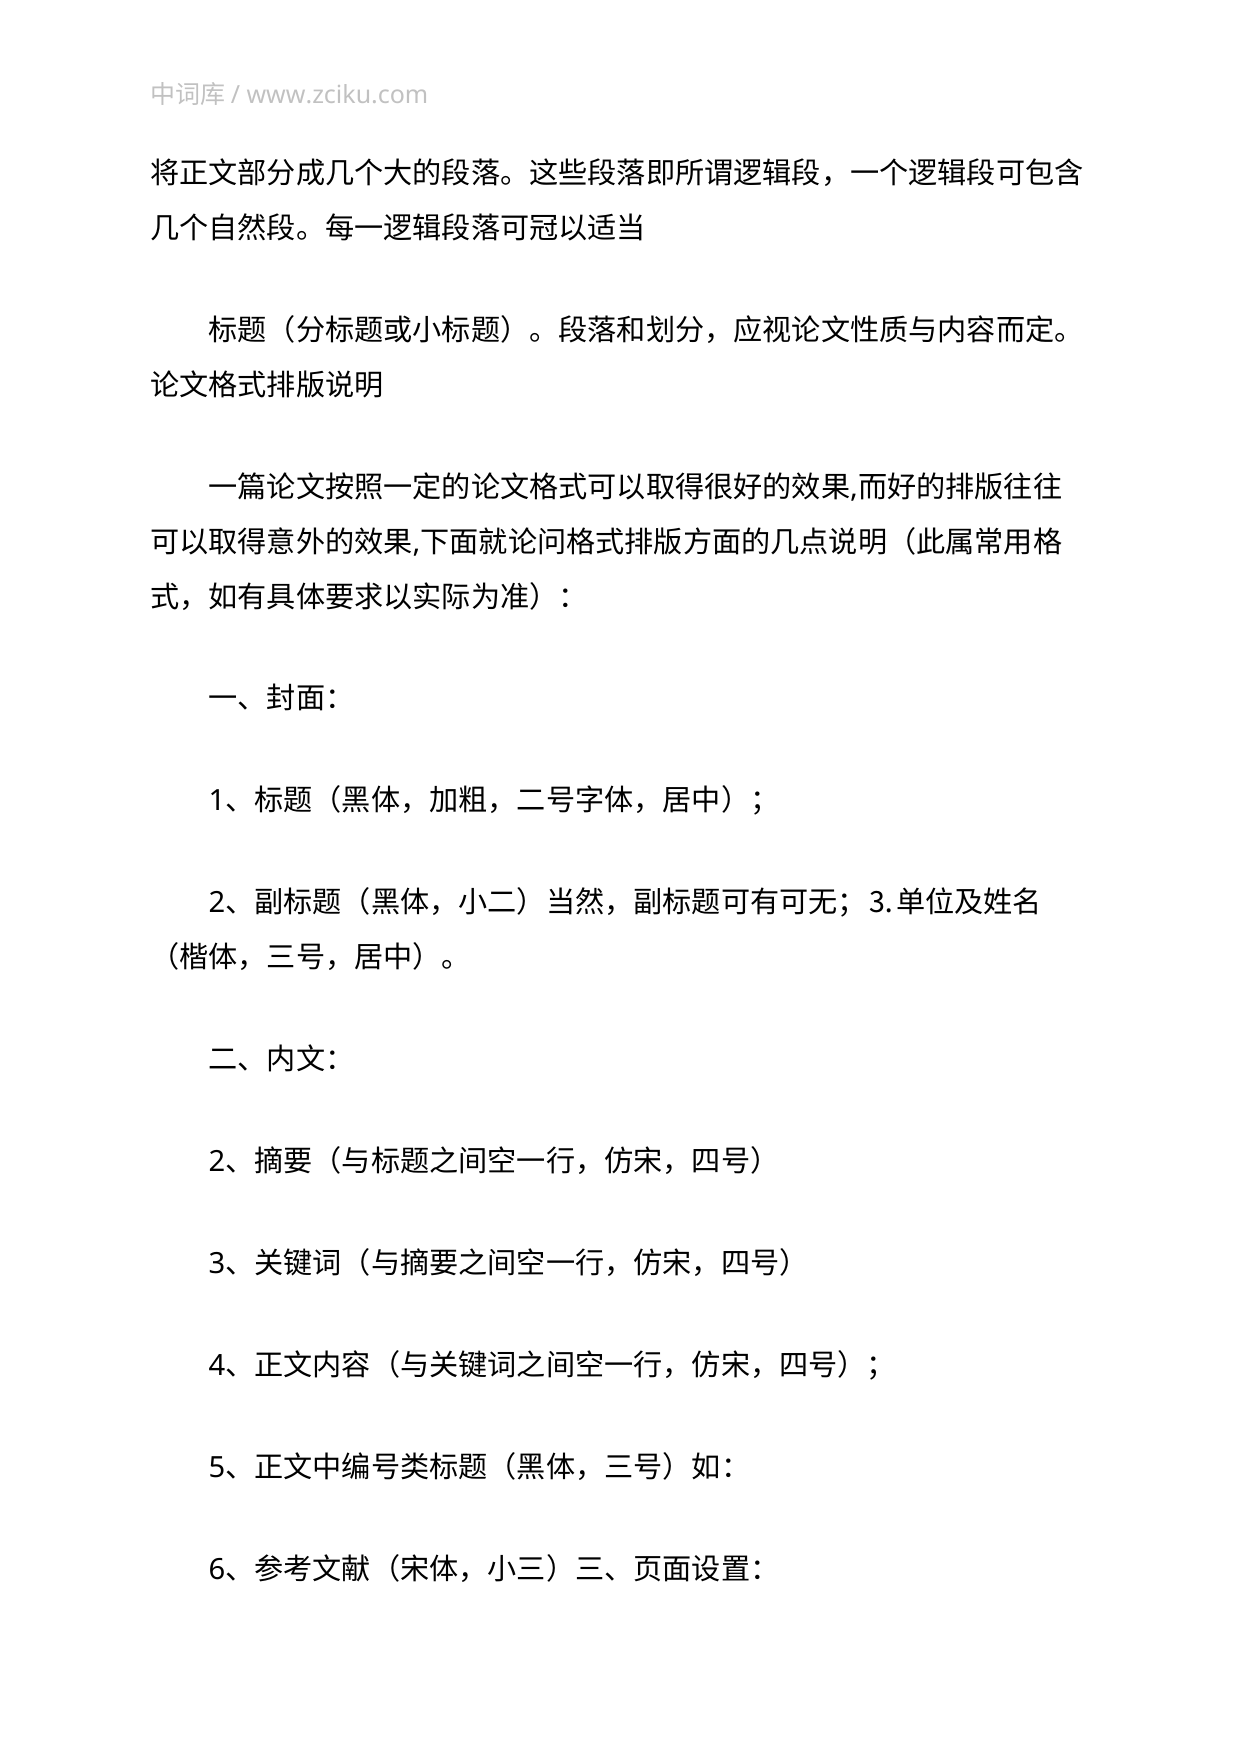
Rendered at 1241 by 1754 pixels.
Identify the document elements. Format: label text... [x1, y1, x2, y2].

text 一、封面： [150, 675, 1090, 717]
text 2、摘要（与标题之间空一行，仿宋，四号） [150, 1137, 1090, 1180]
text 6、参考文献（宋体，小三）三、页面设置： [150, 1545, 1090, 1588]
text 1、标题（黑体，加粗，二号字体，居中）； [150, 777, 1090, 819]
text 5、正文中编号类标题（黑体，三号）如： [150, 1443, 1090, 1486]
text 2、副标题（黑体，小二）当然，副标题可有可无；⒊单位及姓名（楷体，三号，居中）。 [150, 879, 1090, 976]
text 4、正文内容（与关键词之间空一行，仿宋，四号）； [150, 1341, 1090, 1384]
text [150, 150, 1090, 247]
text 标题（分标题或小标题）。段落和划分，应视论文性质与内容而定。论文格式排版说明 [150, 307, 1090, 404]
text 二、内文： [150, 1036, 1090, 1078]
text 3、关键词（与摘要之间空一行，仿宋，四号） [150, 1239, 1090, 1282]
text 一篇论文按照一定的论文格式可以取得很好的效果,而好的排版往往可以取得意外的效果,下面就论问格式排版方面的几点说明（此属常用格式，如有具体要求以实际为准）： [150, 463, 1090, 616]
